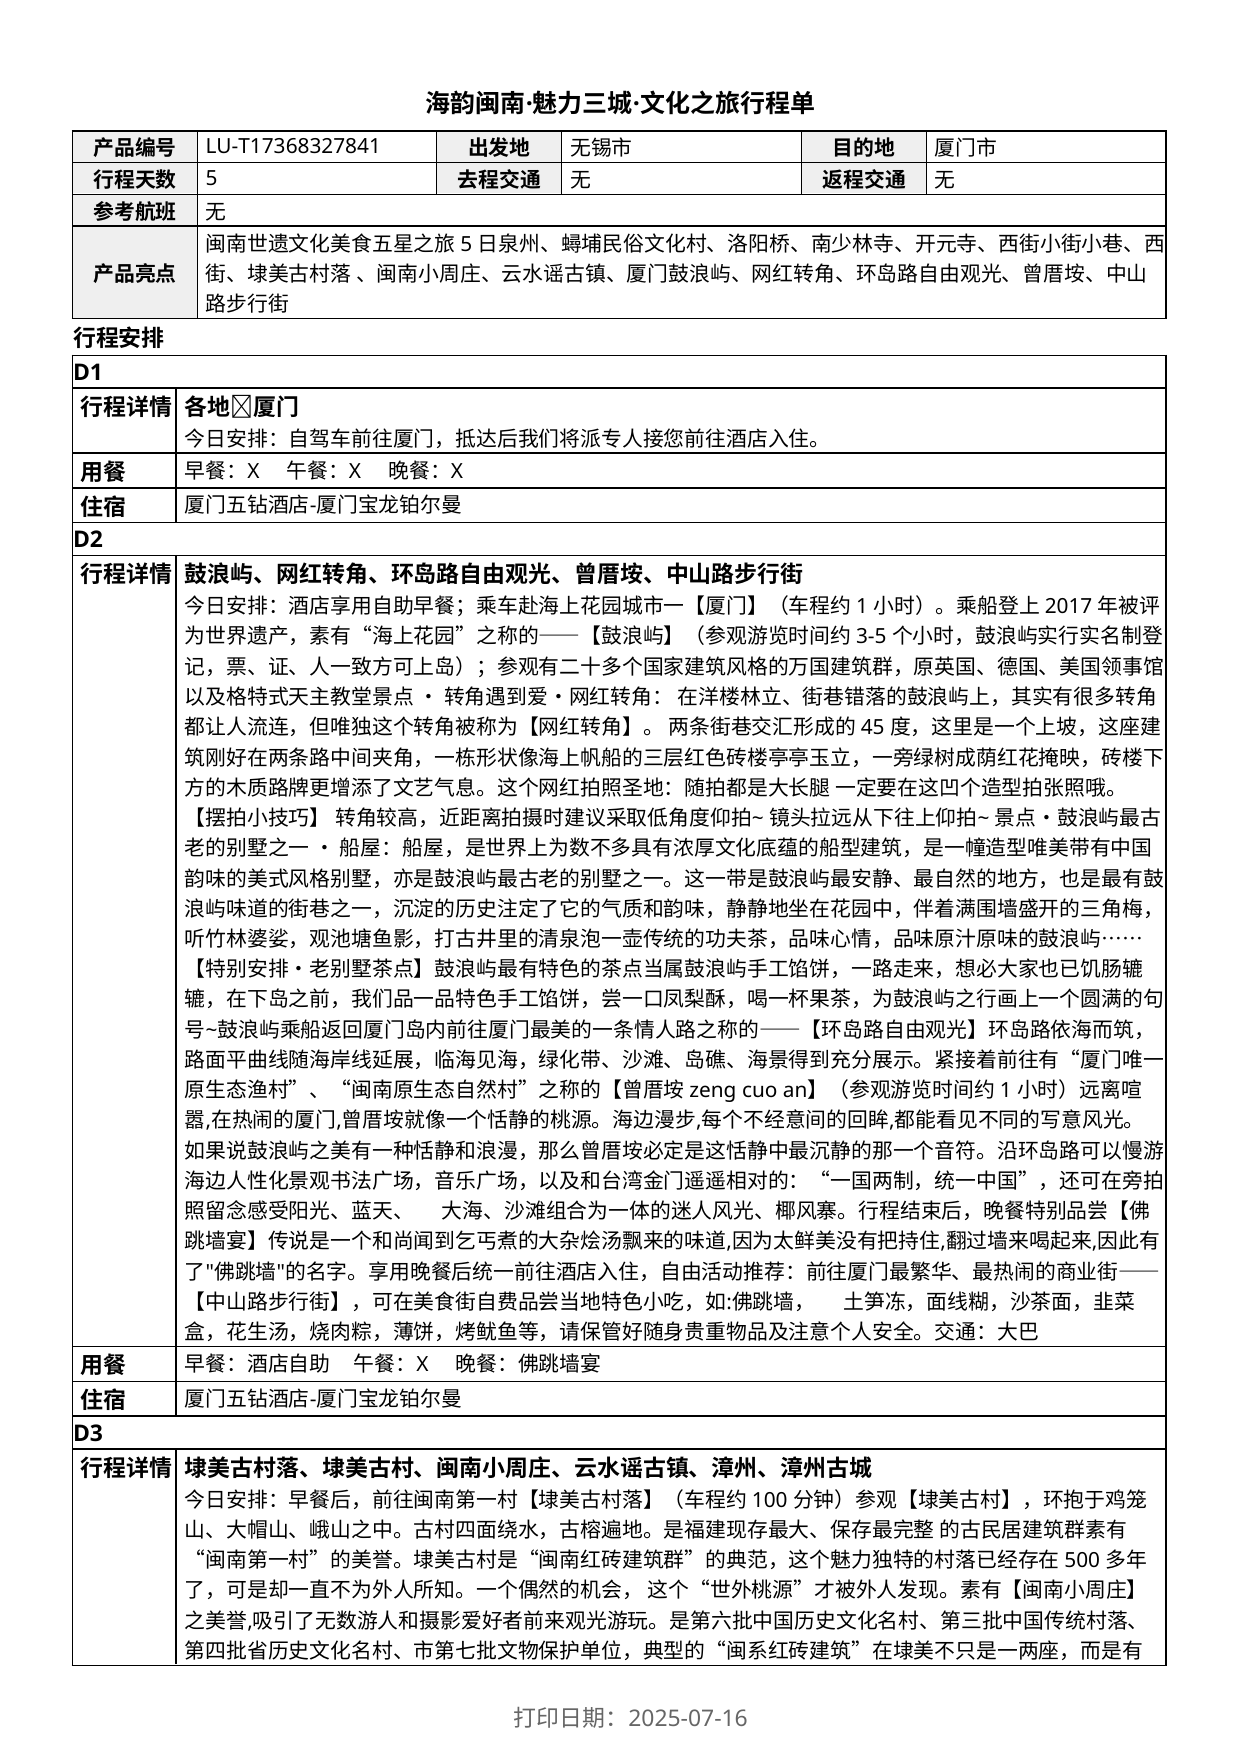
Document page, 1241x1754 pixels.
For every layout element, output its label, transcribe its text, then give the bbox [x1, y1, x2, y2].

table_cell 行程详情 [73, 1450, 175, 1664]
table_cell 无 [927, 163, 1165, 193]
table_cell 早餐：X 午餐：X 晚餐：X [177, 454, 1165, 487]
table_cell 返程交通 [802, 163, 926, 193]
table_header 目的地 [802, 132, 926, 162]
table_header 无锡市 [562, 132, 801, 162]
table_cell D2 [73, 523, 1165, 555]
table_cell D3 [73, 1417, 1165, 1448]
text 海韵闽南·魅力三城·文化之旅行程单 [73, 83, 1167, 119]
table_header 厦门市 [927, 132, 1165, 162]
table_cell 厦门五钻酒店-厦门宝龙铂尔曼 [177, 1382, 1165, 1415]
table_cell 无 [562, 163, 801, 193]
table_cell 用餐 [73, 454, 175, 487]
table_cell 住宿 [73, 489, 175, 522]
table_cell 无 [198, 195, 1165, 225]
table_cell 闽南世遗文化美食五星之旅 5 日 [198, 227, 1165, 318]
table_cell 行程天数 [73, 163, 197, 193]
text 行程安排 [73, 320, 1167, 353]
table_header D1 [73, 356, 1165, 387]
table_cell 参考航班 [73, 195, 197, 225]
table_cell 住宿 [73, 1382, 175, 1415]
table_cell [177, 1450, 1165, 1664]
table_cell 早餐：酒店自助 午餐：X 晚餐：佛跳墙宴 [177, 1347, 1165, 1381]
table_cell 鼓浪屿、网红转角、环岛路自由观光、曾厝垵、中山路步行街 今日安排： [177, 556, 1165, 1346]
table_cell 5 [198, 163, 436, 193]
table_cell 行程详情 [73, 556, 175, 1346]
table_cell 产品亮点 [73, 227, 197, 318]
table_header 产品编号 [73, 132, 197, 162]
table_header LU-T17368327841 [198, 132, 436, 162]
table_cell 去程交通 [437, 163, 561, 193]
table_header 出发地 [437, 132, 561, 162]
table_cell 各地厦门 今日安排： [177, 389, 1165, 452]
table_cell 用餐 [73, 1347, 175, 1381]
table_cell 行程详情 [73, 389, 175, 452]
table_cell 厦门五钻酒店-厦门宝龙铂尔曼 [177, 489, 1165, 522]
